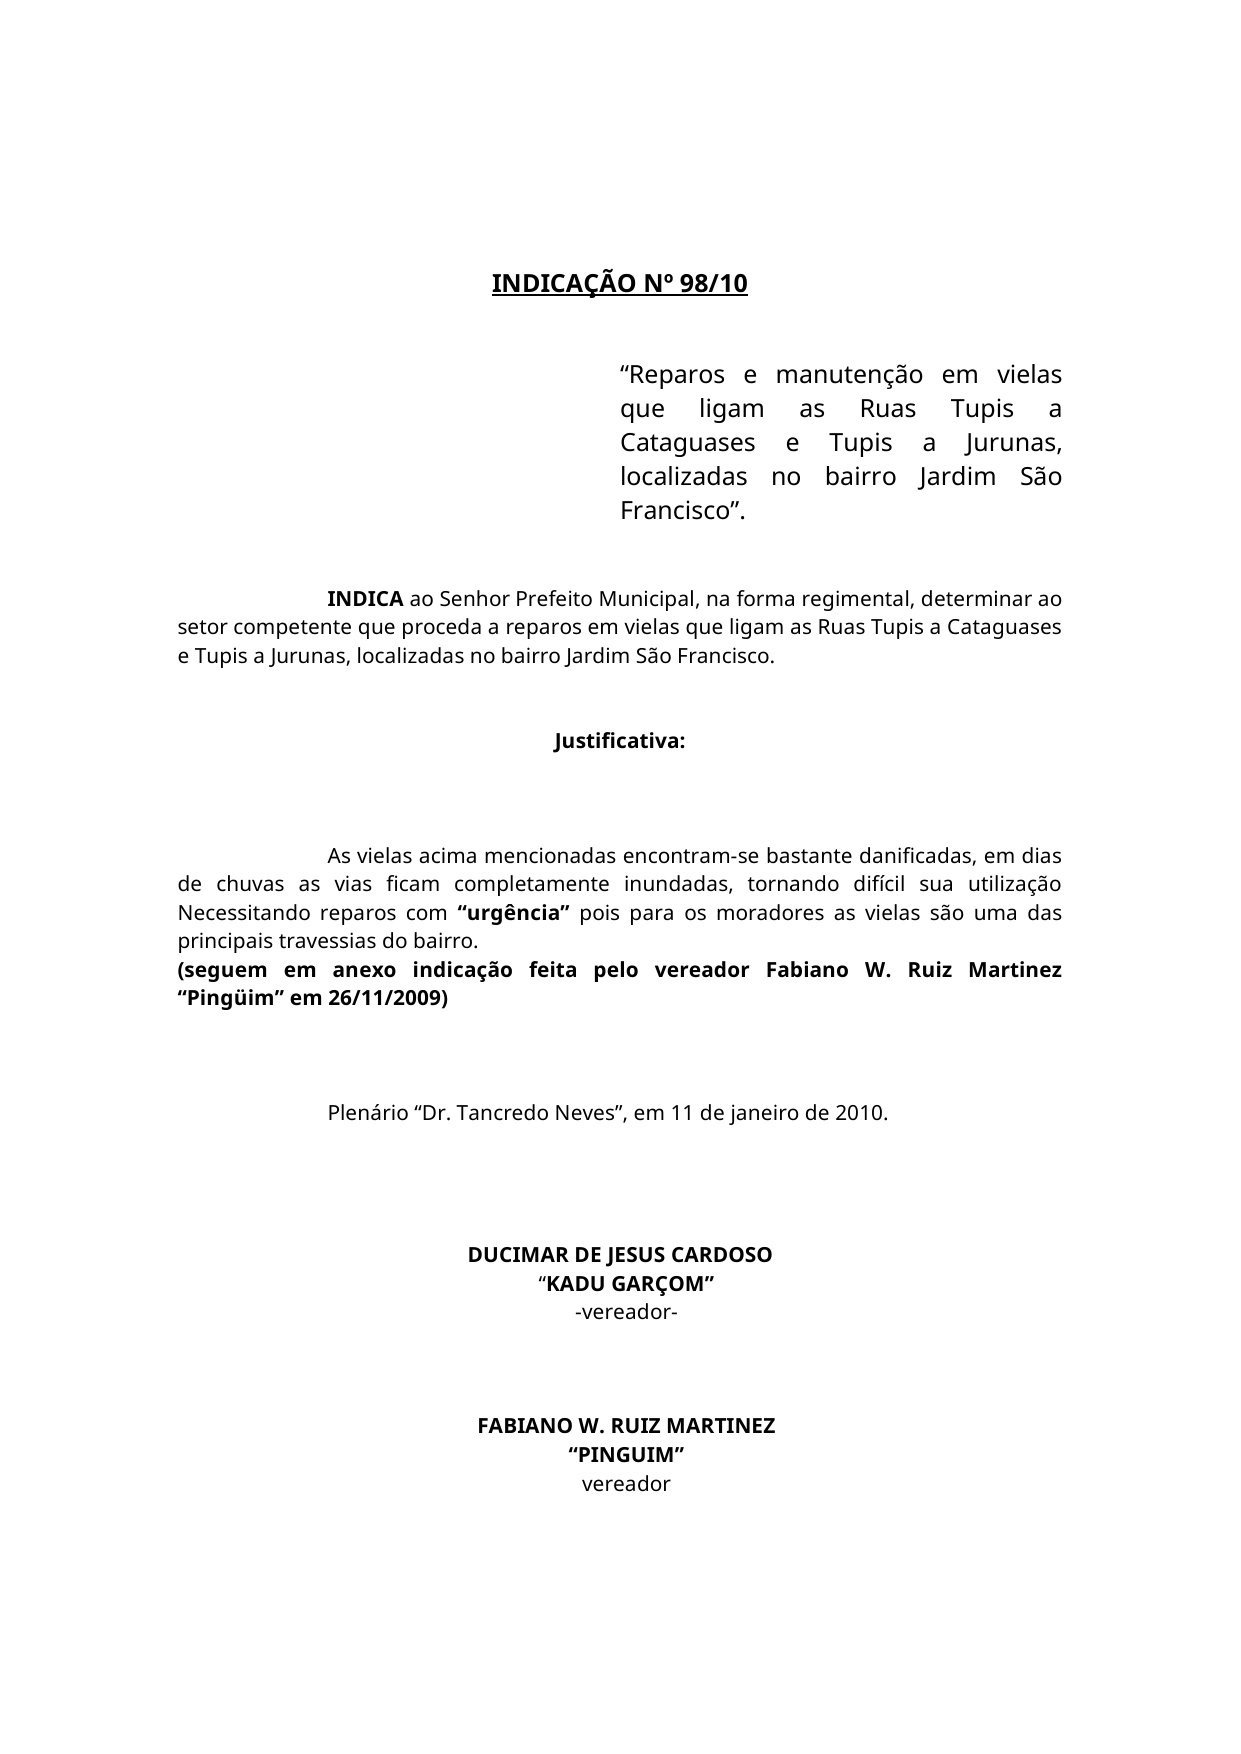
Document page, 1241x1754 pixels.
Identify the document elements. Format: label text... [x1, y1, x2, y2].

text “PINGUIM” [177, 1440, 1063, 1468]
text -vereador- [177, 1297, 1063, 1326]
text As vielas acima mencionadas encontram-se bastante danificadas, em dias de chuvas as vias ficam completamente inundadas, tornando difícil sua utilização Necessitando reparos com “urgência” pois para os moradores as vielas são uma das principais travessias do bairro. [177, 841, 1063, 955]
title INDICAÇÃO Nº 98/10 [177, 266, 1063, 300]
text Plenário “Dr. Tancredo Neves”, em 11 de janeiro de 2010. [177, 1097, 1063, 1126]
text vereador [177, 1468, 1063, 1497]
text FABIANO W. RUIZ MARTINEZ [177, 1411, 1063, 1440]
text “Reparos e manutenção em vielas que ligam as Ruas Tupis a Cataguases e Tupis a Jurunas, localizadas no bairro Jardim São Francisco”. [620, 357, 1063, 527]
text INDICA ao Senhor Prefeito Municipal, na forma regimental, determinar ao setor competente que proceda a reparos em vielas que ligam as Ruas Tupis a Cataguases e Tupis a Jurunas, localizadas no bairro Jardim São Francisco. [177, 584, 1063, 669]
text (seguem em anexo indicação feita pelo vereador Fabiano W. Ruiz Martinez “Pingüim” em 26/11/2009) [177, 955, 1063, 1012]
text “KADU GARÇOM” [177, 1269, 1063, 1297]
text Justificativa: [177, 726, 1063, 755]
text DUCIMAR DE JESUS CARDOSO [177, 1240, 1063, 1269]
